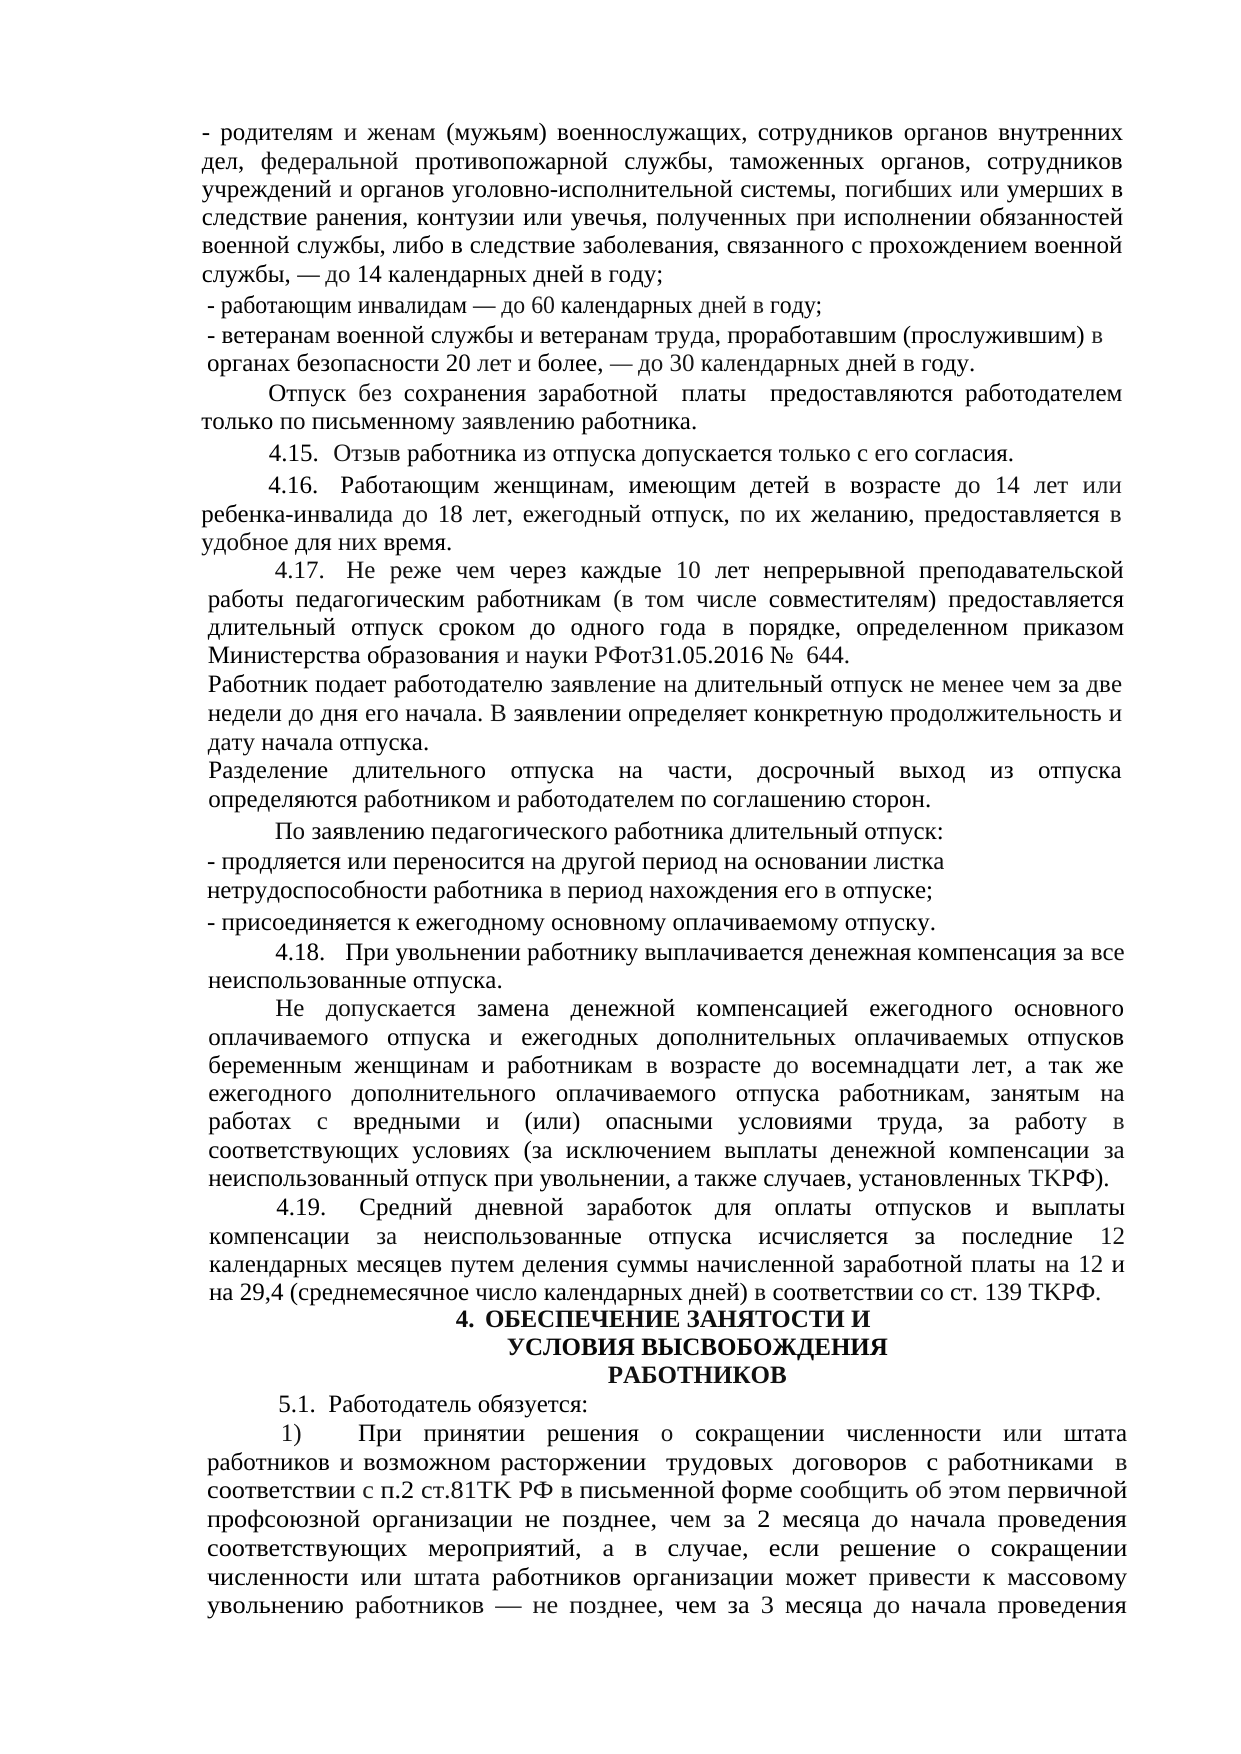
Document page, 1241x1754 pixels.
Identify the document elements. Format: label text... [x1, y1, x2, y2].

subtitle ОБЕСПЕЧЕНИЕ ЗАНЯТОСТИ И УСЛОВИЯ ВЫСВОБОЖДЕНИЯ РАБОТНИКОВ [399, 1306, 926, 1389]
text Не допускается замена денежной компенсацией ежегодного основного оплачиваемого отпуска и ежегодных дополнительных оплачиваемых отпусков беременным женщинам и работникам в возрасте до восемнадцати лет, а так же ежегодного дополнительного оплачиваемого отпуска работникам, занятым на работах с вредными и (или) опасными условиями труда, за работу в соответствующих условиях (за исключением выплаты денежной компенсации за неиспользованный отпуск при увольнении, а также случаев, установленных TKРФ). [208, 994, 1124, 1192]
list При увольнении работнику выплачивается денежная компенсация за все неиспользованные отпуска. [208, 937, 1124, 994]
list Работающим женщинам, имеющим детей в возрасте до 14 лет или ребенка-инвалида до 18 лет, ежегодный отпуск, по их желанию, предоставляется в удобное для них время. [201, 470, 1122, 556]
text По заявлению педагогического работника длительный отпуск: [274, 813, 1181, 846]
text - работающим инвалидам — до 60 календарных дней в году; [207, 290, 1181, 319]
text Работник подает работодателю заявление на длительный отпуск не менее чем за две недели до дня его начала. В заявлении определяет конкретную продолжительность и дату начала отпуска. [208, 669, 1122, 755]
list Работодатель обязуется: [278, 1389, 1181, 1417]
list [207, 1418, 1127, 1619]
list Не реже чем через каждые 10 лет непрерывной преподавательской работы педагогическим работникам (в том числе совместителям) предоставляется длительный отпуск сроком до одного года в порядке, определенном приказом Министерства образования и науки РФот31.05.2016 № 644. [208, 556, 1124, 669]
text - продляется или переносится на другой период на основании листка нетрудоспособности работника в период нахождения его в отпуске; [207, 846, 1123, 904]
list Средний дневной заработок для оплаты отпусков и выплаты компенсации за неиспользованные отпуска исчисляется за последние 12 календарных месяцев путем деления суммы начисленной заработной платы на 12 и на 29,4 (среднемесячное число календарных дней) в соответствии со ст. 139 TKРФ. [209, 1193, 1125, 1306]
text - ветеранам военной службы и ветеранам труда, проработавшим (прослужившим) в органах безопасности 20 лет и более, — до 30 календарных дней в году. [207, 320, 1121, 377]
text - присоединяется к ежегодному основному оплачиваемому отпуску. [207, 904, 1181, 937]
list Отзыв работника из отпуска допускается только с его согласия. [268, 435, 1181, 468]
text Отпуск без сохранения заработной платы предоставляются работодателем только по письменному заявлению работника. [201, 378, 1123, 435]
text Разделение длительного отпуска на части, досрочный выход из отпуска определяются работником и работодателем по соглашению сторон. [208, 755, 1122, 813]
list - родителям и женам (мужьям) военнослужащих, сотрудников органов внутренних дел, федеральной противопожарной службы, таможенных органов, сотрудников учреждений и органов уголовно-исполнительной системы, погибших или умерших в следствие ранения, контузии или увечья, полученных при исполнении обязанностей военной службы, либо в следствие заболевания, связанного с прохождением военной службы, — до 14 календарных дней в году; [202, 118, 1123, 287]
